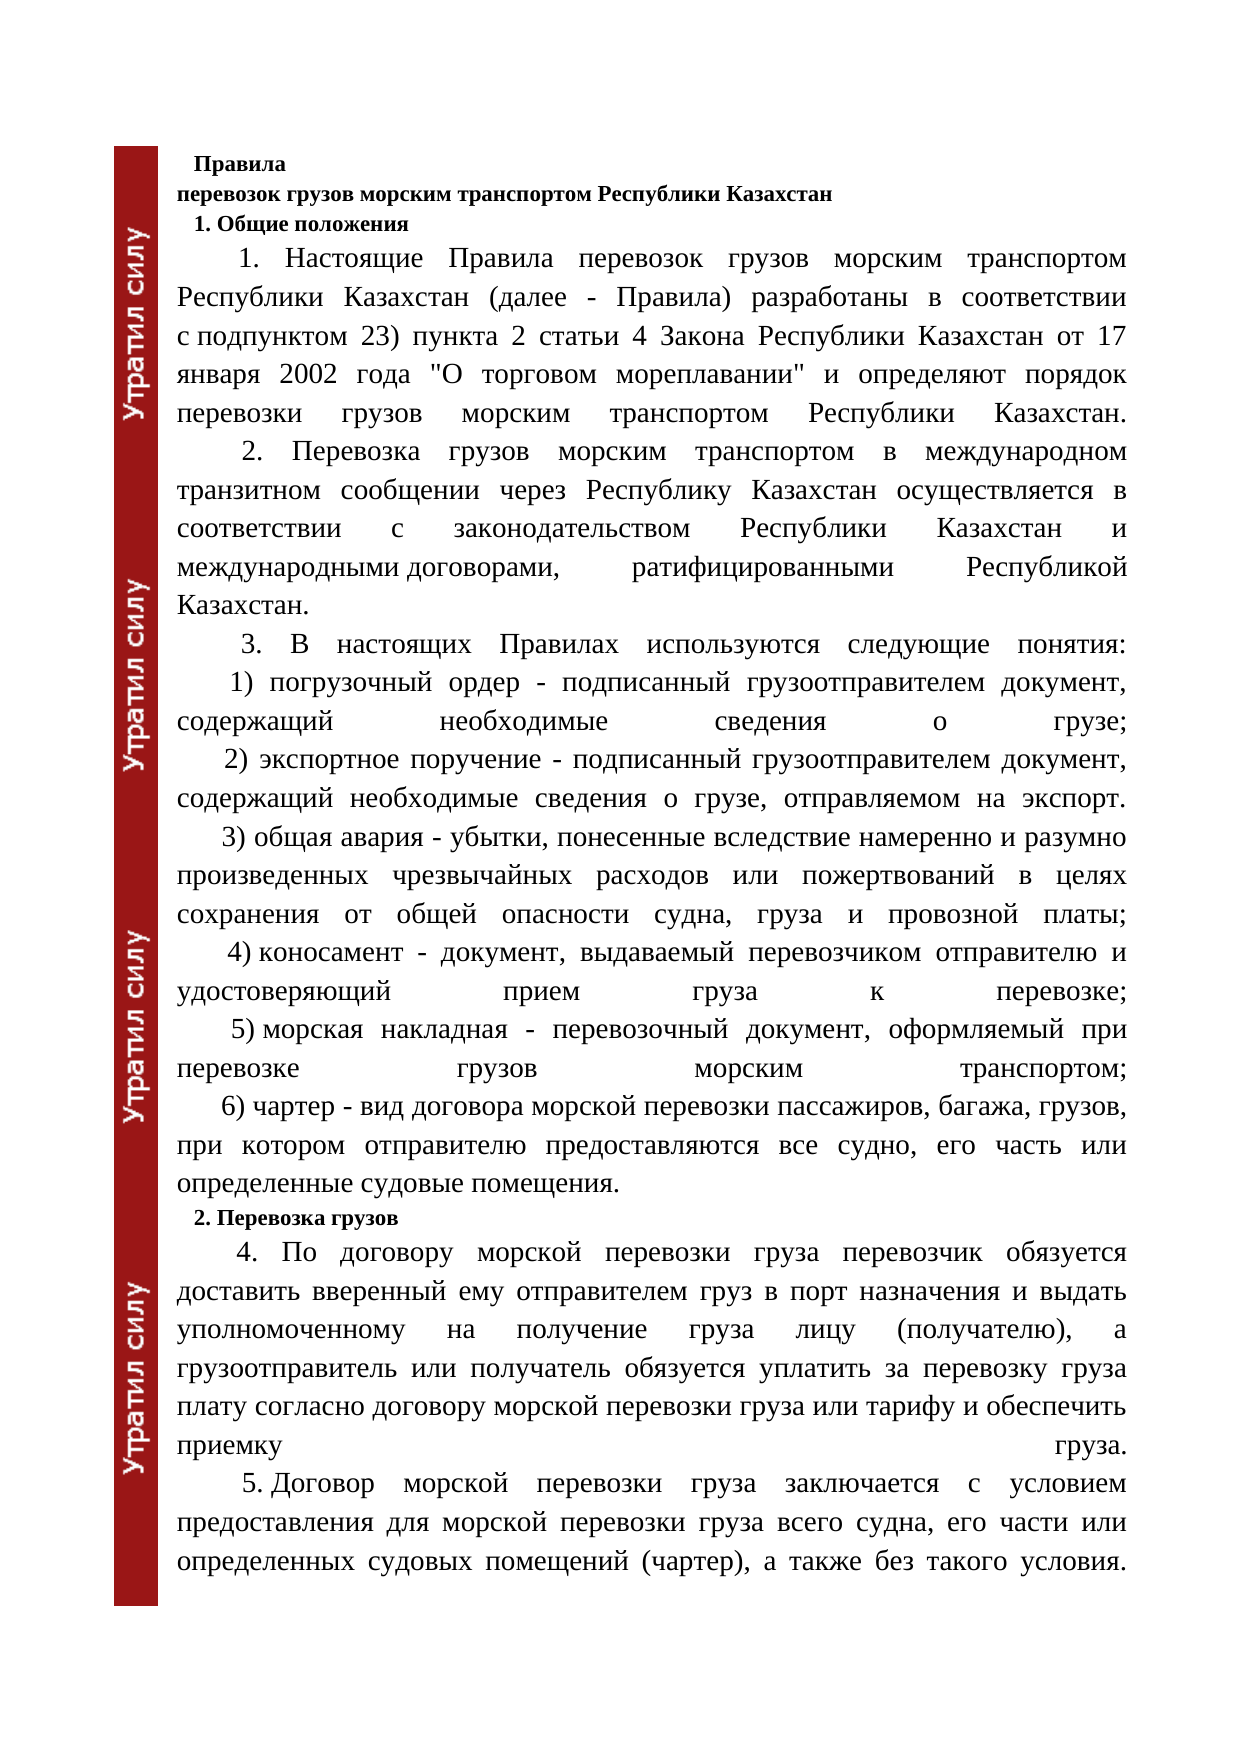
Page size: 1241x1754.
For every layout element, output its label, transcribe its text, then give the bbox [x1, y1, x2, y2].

text 1. Общие положения [112, 210, 1128, 237]
text Правила перевозок грузов морским транспортом Республики Казахстан [112, 150, 1128, 207]
picture [114, 146, 158, 150]
picture [114, 1576, 158, 1606]
text 1. Настоящие Правила перевозок грузов морским транспортом Республики Казахстан (далее - Правила) разработаны в соответствии с подпунктом 23) пункта 2 статьи 4 Закона Республики Казахстан от 17 января 2002 года "О торговом мореплавании" и определяют порядок перевозки грузов морским транспортом Республики Казахстан. 2. Перевозка грузов морским транспортом в международном транзитном сообщении через Республику Казахстан осуществляется в соответствии с законодательством Республики Казахстан и международными договорами, ратифицированными Республикой Казахстан. 3. В настоящих Правилах используются следующие понятия: 1) погрузочный ордер - подписанный грузоотправителем документ, содержащий необходимые сведения о грузе; 2) экспортное поручение - подписанный грузоотправителем документ, содержащий необходимые сведения о грузе, отправляемом на экспорт. 3) общая авария - убытки, понесенные вследствие намеренно и разумно произведенных чрезвычайных расходов или пожертвований в целях сохранения от общей опасности судна, груза и провозной платы; 4) коносамент - документ, выдаваемый перевозчиком отправителю и удостоверяющий прием груза к перевозке; 5) морская накладная - перевозочный документ, оформляемый при перевозке грузов морским транспортом; 6) чартер - вид договора морской перевозки пассажиров, багажа, грузов, при котором отправителю предоставляются все судно, его часть или определенные судовые помещения. [112, 241, 1128, 1199]
picture [114, 1199, 158, 1204]
picture [114, 237, 158, 241]
text 2. Перевозка грузов [112, 1204, 1128, 1231]
